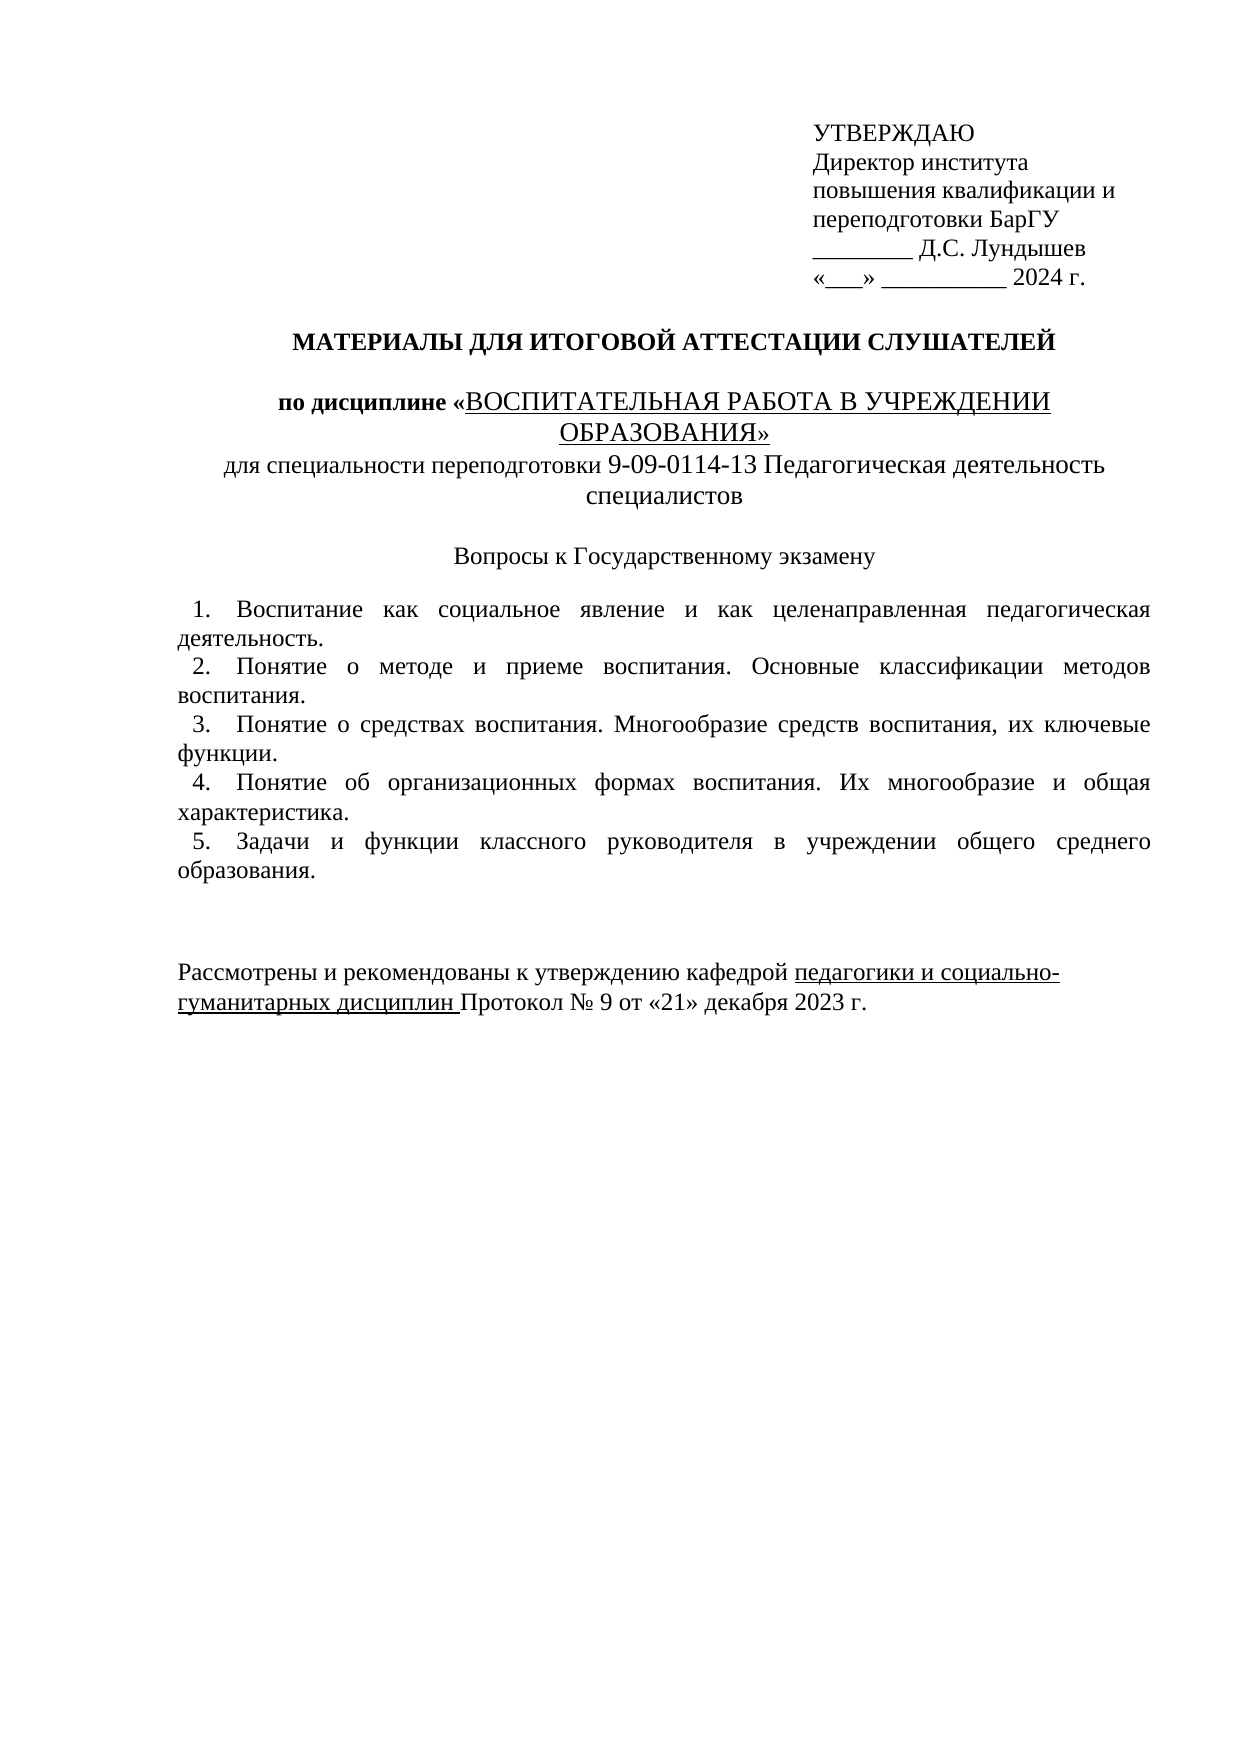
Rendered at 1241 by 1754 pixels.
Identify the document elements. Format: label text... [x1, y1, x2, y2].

list Воспитание как социальное явление и как целенаправленная педагогическая деятельность. [177, 594, 1152, 651]
text для специальности переподготовки 9-09-0114-13 Педагогическая деятельность специалистов [177, 448, 1152, 510]
list Понятие о средствах воспитания. Многообразие средств воспитания, их ключевые функции. [177, 709, 1152, 767]
list Задачи и функции классного руководителя в учреждении общего среднего образования. [177, 826, 1152, 884]
list Понятие об организационных формах воспитания. Их многообразие и общая характеристика. [177, 767, 1152, 826]
list Понятие о методе и приеме воспитания. Основные классификации методов воспитания. [177, 651, 1152, 709]
text Вопросы к Государственному экзамену [177, 541, 1152, 570]
text Рассмотрены и рекомендованы к утверждению кафедрой педагогики и социально-гуманитарных дисциплин Протокол № 9 от «21» декабря 2023 г. [177, 957, 1152, 1016]
text по дисциплине «ВОСПИТАТЕЛЬНАЯ РАБОТА В УЧРЕЖДЕНИИ ОБРАЗОВАНИЯ» [177, 385, 1152, 448]
text МАТЕРИАЛЫ ДЛЯ ИТОГОВОЙ АТТЕСТАЦИИ СЛУШАТЕЛЕЙ [177, 324, 1171, 357]
table_header УТВЕРЖДАЮ Директор института повышения квалификации и переподготовки БарГУ ________ Д.С. Лундышев «___» __________ 2024 г. [801, 118, 1152, 291]
